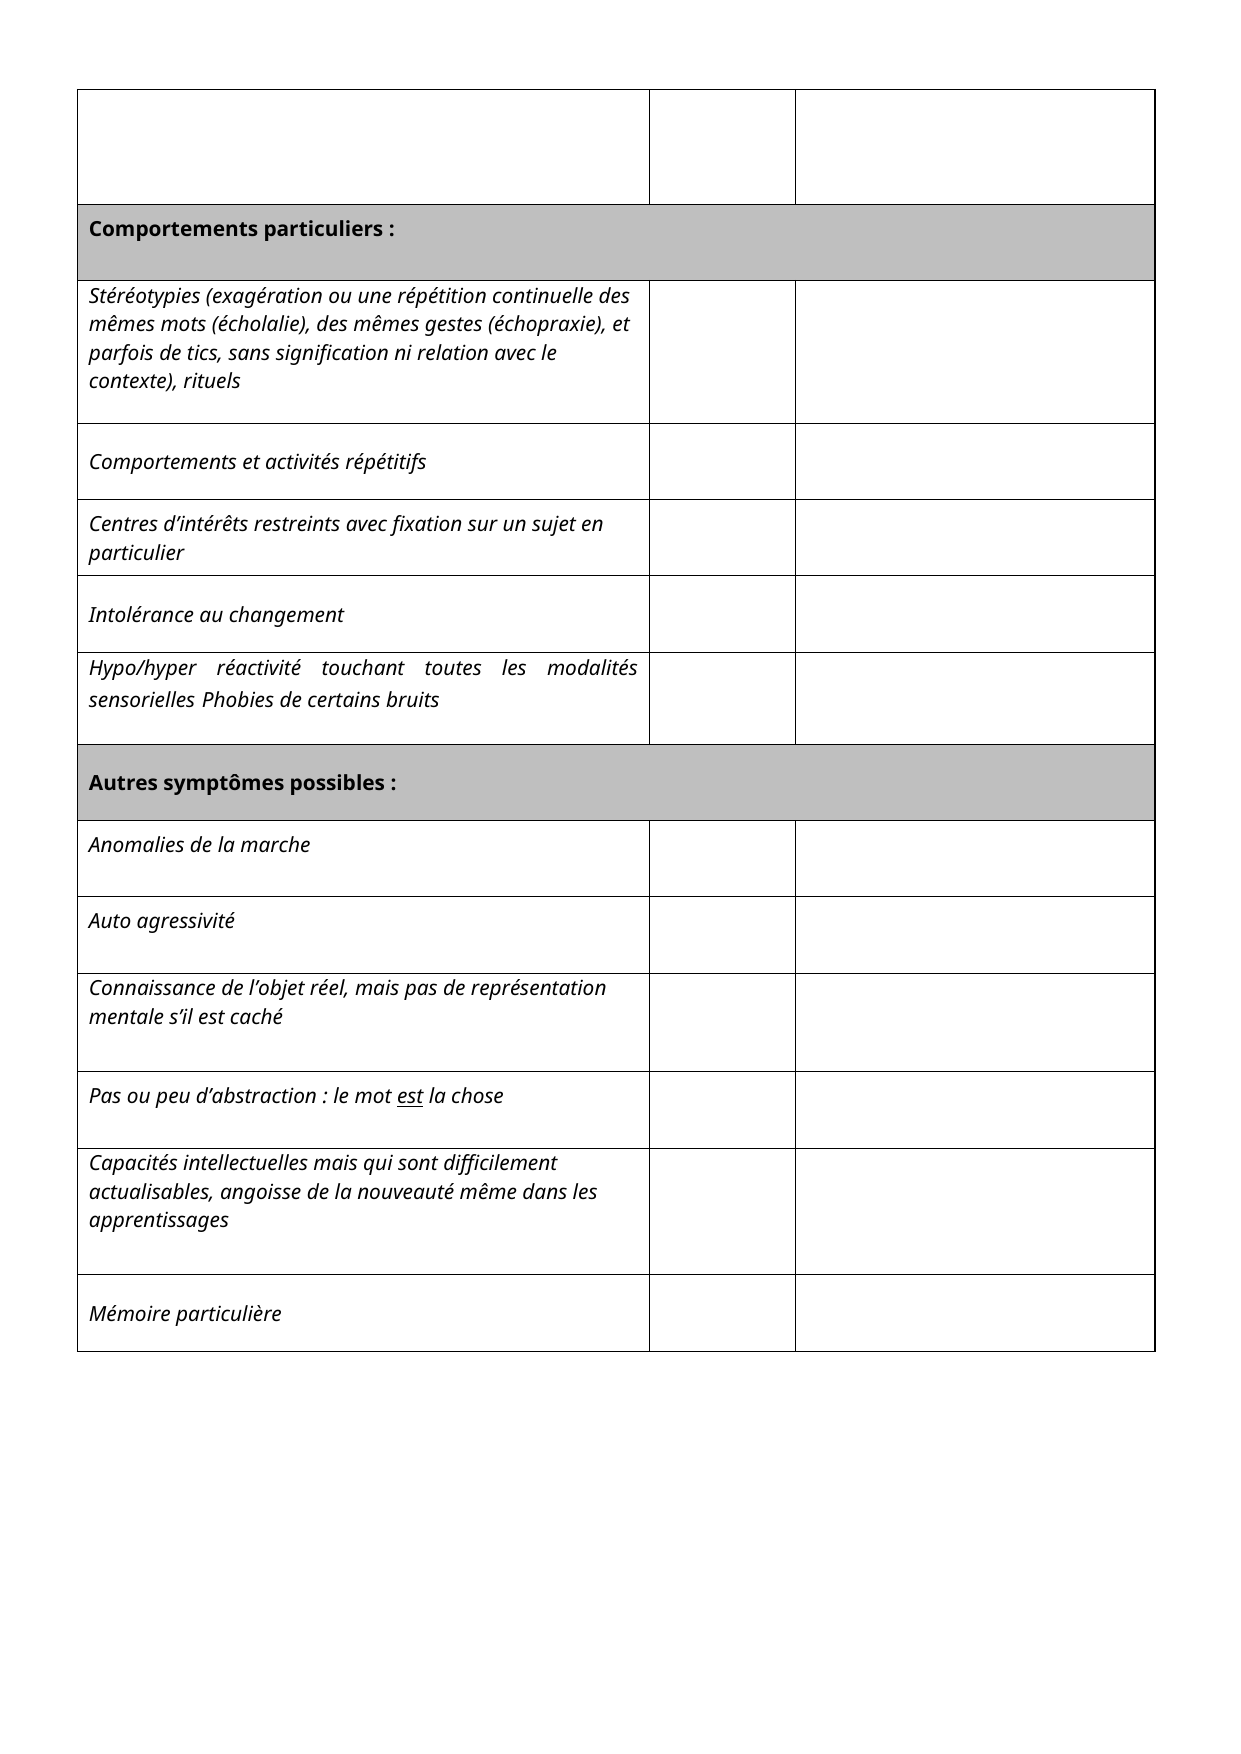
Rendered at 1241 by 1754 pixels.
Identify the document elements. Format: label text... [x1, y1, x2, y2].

table_cell [650, 281, 795, 423]
table_cell Mémoire particulière [78, 1275, 649, 1351]
table_cell Hypo/hyper réactivité touchant toutes les modalités sensorielles Phobies de certains bruits [78, 653, 649, 744]
table_cell [796, 90, 1154, 203]
table_cell Stéréotypies (exagération ou une répétition continuelle des mêmes mots (écholalie), des mêmes gestes (échopraxie), et parfois de tics, sans signification ni relation avec le contexte), rituels [78, 281, 649, 423]
table_cell [650, 1275, 795, 1351]
table_cell Comportements et activités répétitifs [78, 424, 649, 499]
table_cell [650, 500, 795, 575]
table_cell [796, 653, 1154, 744]
table_cell [650, 1072, 795, 1147]
table_cell Intolérance au changement [78, 576, 649, 652]
table_cell Centres d’intérêts restreints avec fixation sur un sujet en particulier [78, 500, 649, 575]
table_cell Connaissance de l’objet réel, mais pas de représentation mentale s’il est caché [78, 974, 649, 1071]
table_cell Auto agressivité [78, 897, 649, 972]
table_cell Anomalies de la marche [78, 821, 649, 896]
table_cell [650, 424, 795, 499]
table_cell [796, 500, 1154, 575]
table_cell [796, 1072, 1154, 1147]
table_cell Capacités intellectuelles mais qui sont difficilement actualisables, angoisse de la nouveauté même dans les apprentissages [78, 1149, 649, 1274]
table_cell [650, 653, 795, 744]
table_cell Pas ou peu d’abstraction : le mot est la chose [78, 1072, 649, 1147]
table_cell [796, 1275, 1154, 1351]
table_cell Comportements particuliers : [78, 205, 1154, 280]
table_cell [796, 281, 1154, 423]
table_cell Autres symptômes possibles : [78, 745, 1154, 820]
table_cell [650, 821, 795, 896]
table_cell [796, 576, 1154, 652]
table_cell [796, 424, 1154, 499]
table_cell [796, 821, 1154, 896]
table_cell [650, 897, 795, 972]
table_cell [650, 90, 795, 203]
table_cell [650, 576, 795, 652]
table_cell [78, 90, 649, 203]
table_cell [796, 974, 1154, 1071]
table_cell [796, 897, 1154, 972]
table_cell [650, 1149, 795, 1274]
table_cell [650, 974, 795, 1071]
table_cell [796, 1149, 1154, 1274]
